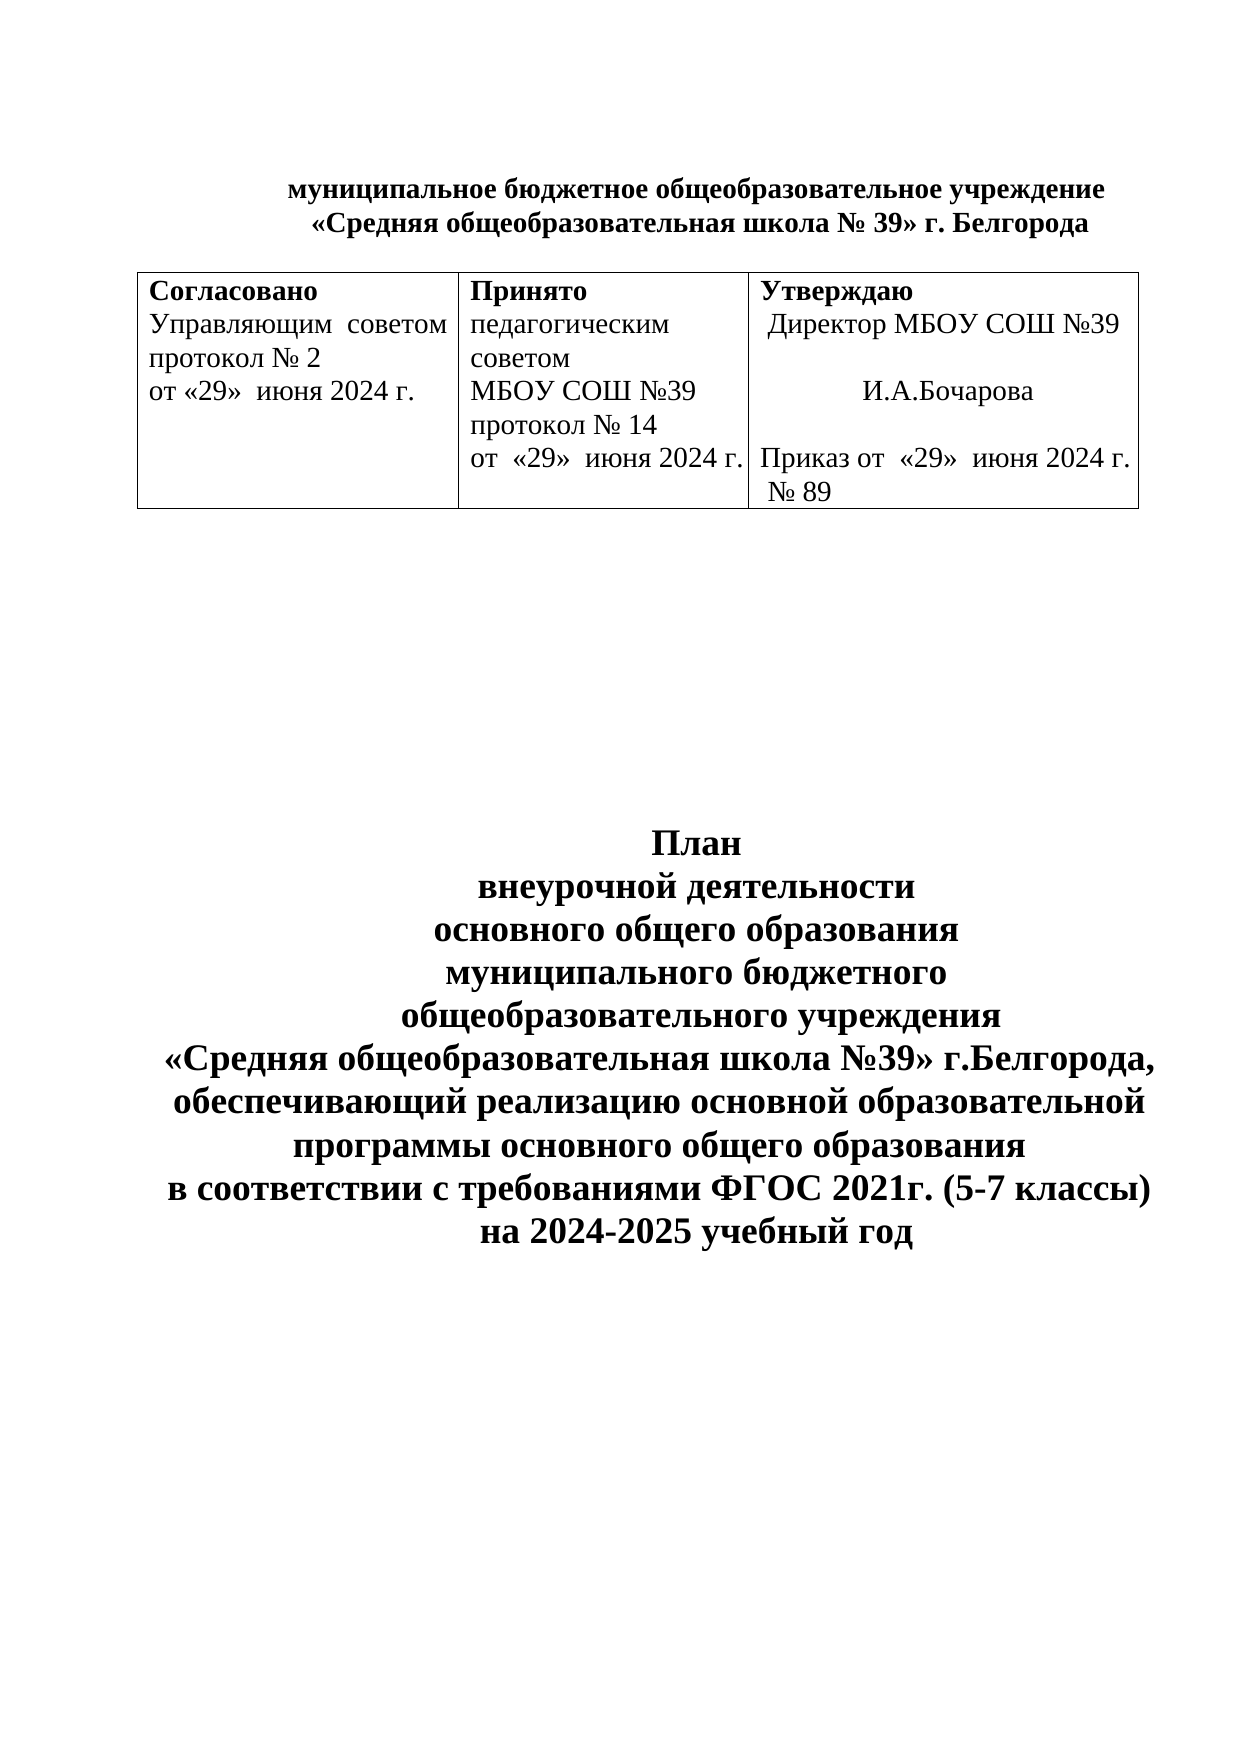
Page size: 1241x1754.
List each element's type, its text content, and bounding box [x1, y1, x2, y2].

text на 2024-2025 учебный год [137, 1208, 1181, 1251]
text внеурочной деятельности [137, 863, 1181, 906]
table_header Утверждаю Директор МБОУ СОШ №39 И.А.Бочарова Приказ от «29» июня 2024 г. № 89 [749, 273, 1138, 508]
text «Средняя общеобразовательная школа № 39» г. Белгорода [137, 205, 1181, 238]
text План [137, 820, 1181, 863]
text муниципального бюджетного [137, 949, 1181, 993]
table_header Принято педагогическим советом МБОУ СОШ №39 протокол № 14 от «29» июня 2024 г. [459, 273, 748, 508]
text в соответствии с требованиями ФГОС 2021г. (5-7 классы) [137, 1165, 1181, 1208]
text «Средняя общеобразовательная школа №39» г.Белгорода, обеспечивающий реализацию основной образовательной программы основного общего образования [137, 1036, 1181, 1165]
text муниципальное бюджетное общеобразовательное учреждение [137, 171, 1181, 205]
table_header Согласовано Управляющим советом протокол № 2 от «29» июня 2024 г. [138, 273, 458, 508]
text общеобразовательного учреждения [137, 993, 1181, 1036]
text основного общего образования [137, 906, 1181, 949]
